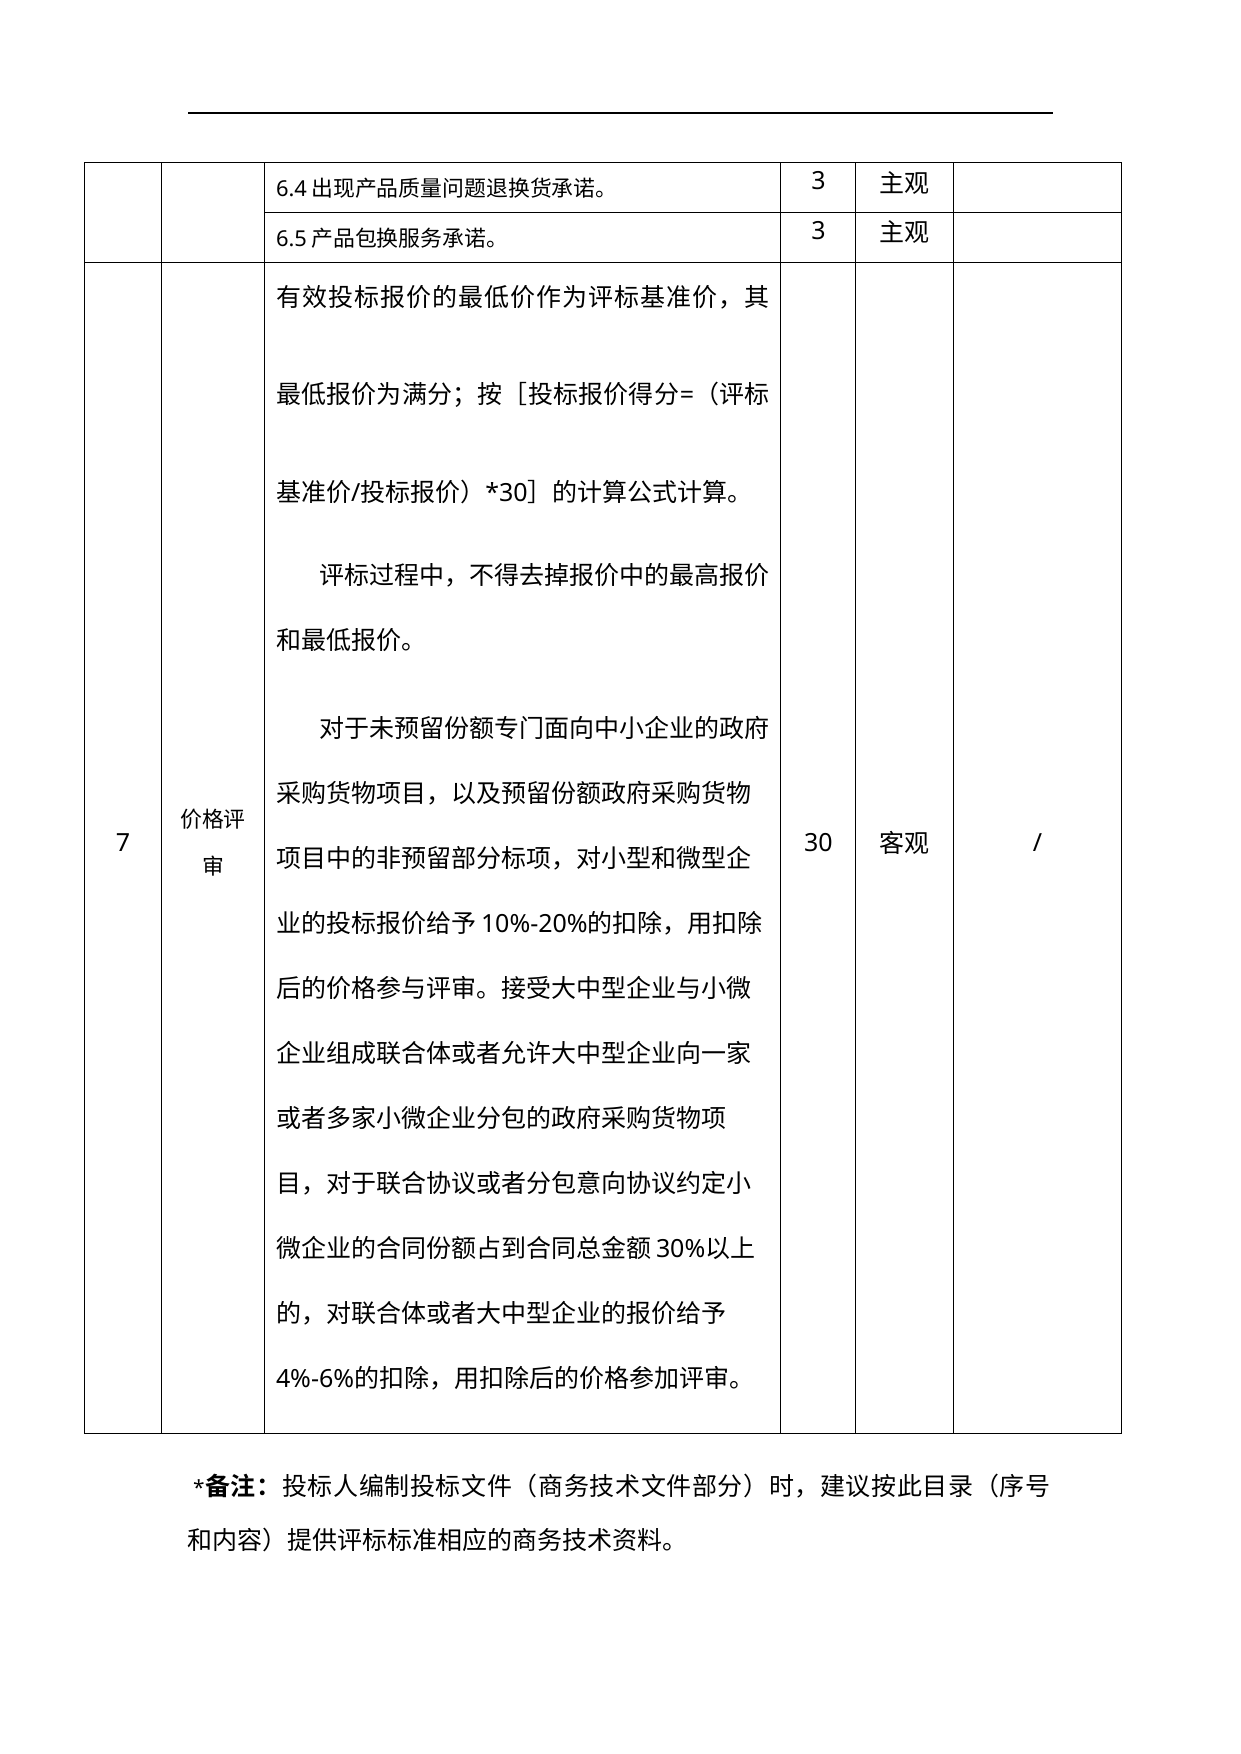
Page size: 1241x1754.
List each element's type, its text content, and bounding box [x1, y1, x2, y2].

table_cell [954, 163, 1121, 212]
table_cell 6.5产品包换服务承诺。 [265, 213, 780, 262]
table_cell 6.4出现产品质量问题退换货承诺。 [265, 163, 780, 212]
table_cell 主观 [856, 213, 953, 262]
table_cell 3 [781, 213, 855, 262]
table_cell 有效投标报价的最低价作为评标基准价，其最低报价为满分；按［投标报价得分=（评标基准价/投标报价）*30］的计算公式计算。 评标过程中，不得去掉报价中的最高报价和最低报价。 对于未预留份额专门面向中小企业的政府采购货物项目，以及预留份额政府采购货物项目中的非预留部分标项，对小型和微型企业的投标报价给予10%-20%的扣除，用扣除后的价格参与评审。接受大中型企业与小微企业组成联合体或者允许大中型企业向一家或者多家小微企业分包的政府采购货物项目，对于联合协议或者分包意向协议约定小微企业的合同份额占到合同总金额30%以上的，对联合体或者大中型企业的报价给予4%-6%的扣除，用扣除后的价格参加评审。 [265, 263, 780, 1433]
table_cell 7 [85, 263, 161, 1433]
table_cell 价格评审 [162, 263, 264, 1433]
table_cell 3 [781, 163, 855, 212]
table_cell [954, 213, 1121, 262]
table_cell 主观 [856, 163, 953, 212]
text *备注：投标人编制投标文件（商务技术文件部分）时，建议按此目录（序号和内容）提供评标标准相应的商务技术资料。 [187, 1466, 1053, 1557]
table_cell 客观 [856, 263, 953, 1433]
table_cell 30 [781, 263, 855, 1433]
table_cell / [954, 263, 1121, 1433]
